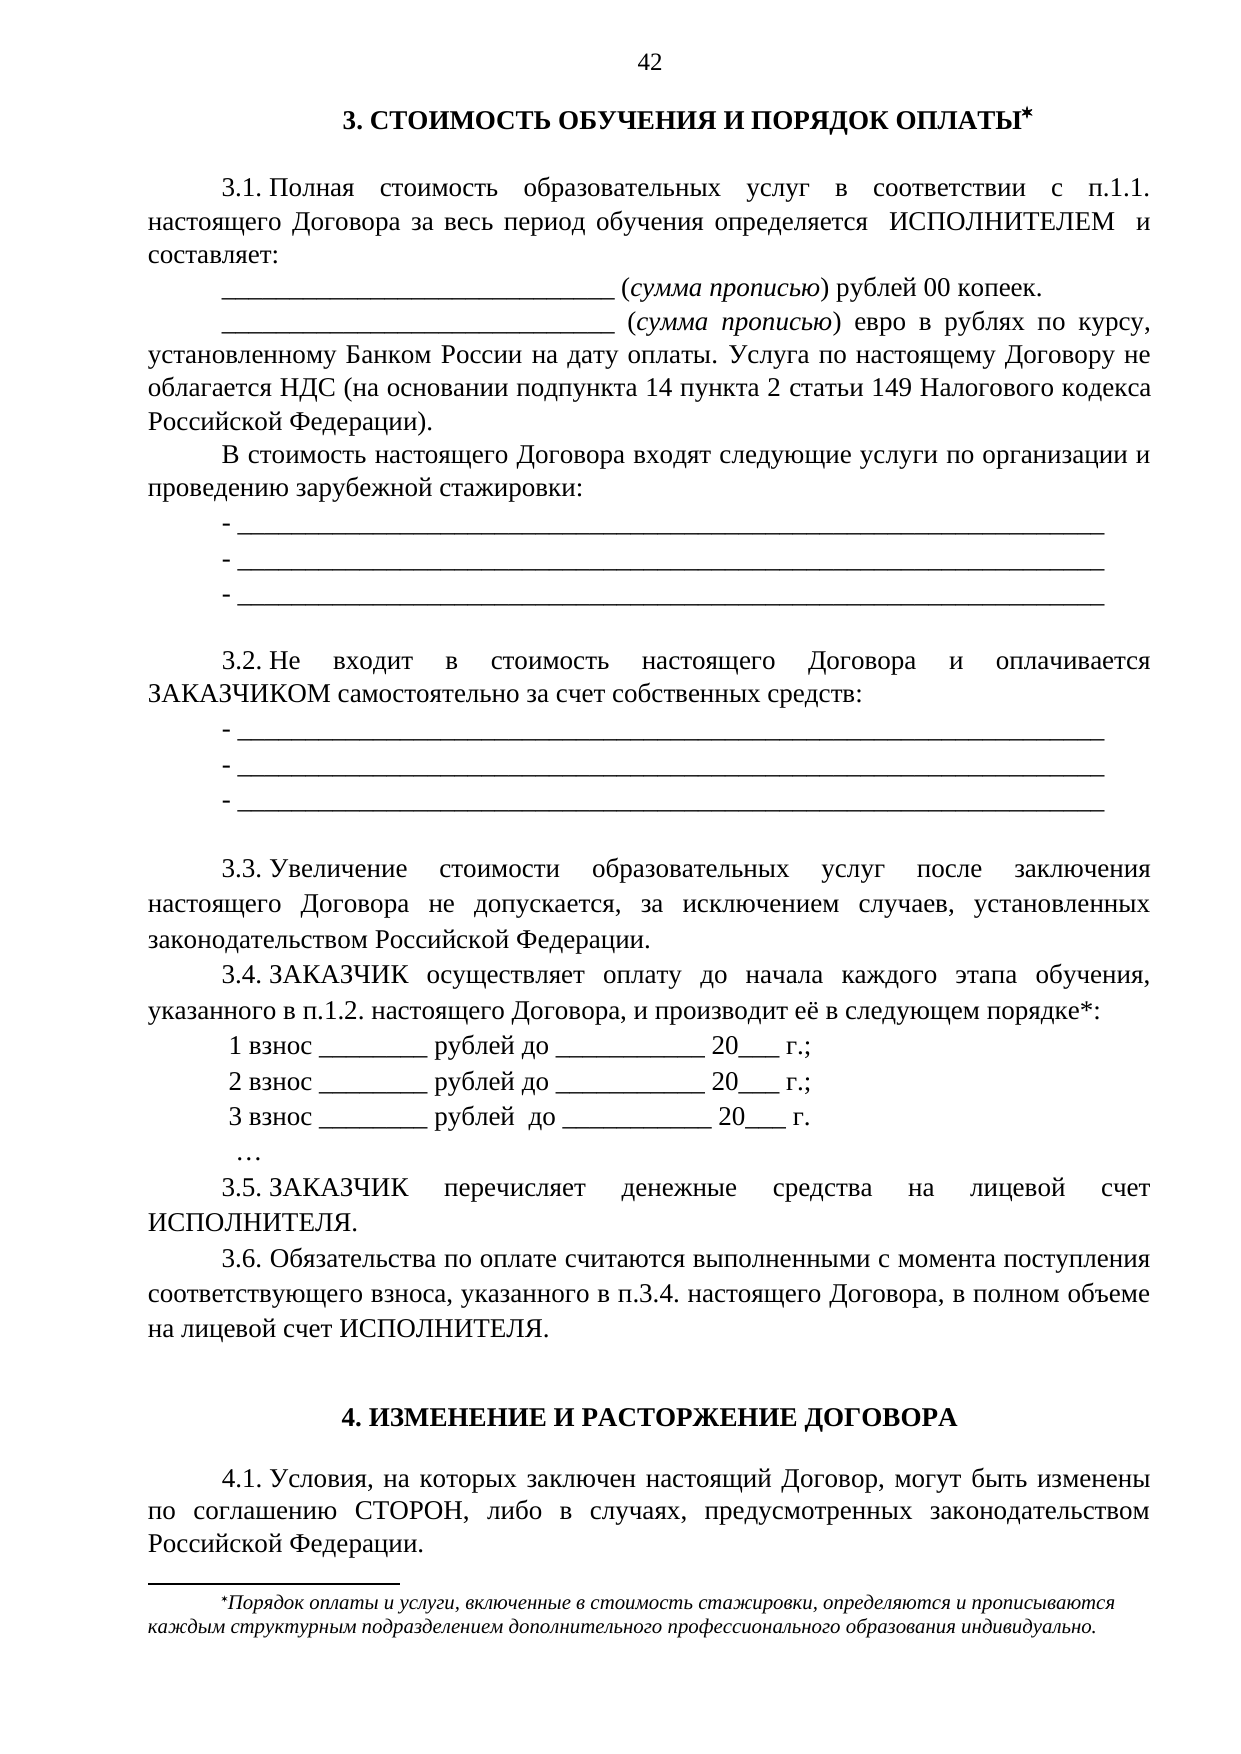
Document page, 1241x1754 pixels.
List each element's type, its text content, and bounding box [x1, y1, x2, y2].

list 3. СТОИМОСТЬ ОБУЧЕНИЯ И ПОРЯДОК ОПЛАТЫ [223, 104, 1152, 137]
text - ________________________________________________________________ [148, 745, 1152, 780]
text - ________________________________________________________________ [148, 503, 1152, 539]
text … [222, 1132, 1152, 1168]
text - ________________________________________________________________ [148, 539, 1152, 574]
text 3.6. Обязательства по оплате считаются выполненными с момента поступления соответствующего взноса, указанного в п.3.4. настоящего Договора, в полном объеме на лицевой счет ИСПОЛНИТЕЛЯ. [148, 1239, 1152, 1345]
text 2 взнос ________ рублей до ___________ 20___ г.; [222, 1062, 1152, 1097]
text 3.5. ЗАКАЗЧИК перечисляет денежные средства на лицевой счет ИСПОЛНИТЕЛЯ. [148, 1168, 1152, 1239]
text 4. ИЗМЕНЕНИЕ И РАСТОРЖЕНИЕ ДОГОВОРА [148, 1403, 1152, 1432]
text 1 взнос ________ рублей до ___________ 20___ г.; [222, 1026, 1152, 1062]
text _____________________________ (сумма прописью) рублей 00 копеек. [222, 270, 1152, 303]
text - ________________________________________________________________ [148, 780, 1152, 816]
text 3.3. Увеличение стоимости образовательных услуг после заключения настоящего Договора не допускается, за исключением случаев, установленных законодательством Российской Федерации. [148, 849, 1152, 955]
text - ________________________________________________________________ [148, 709, 1152, 745]
text _____________________________ (сумма прописью) евро в рублях по курсу, установленному Банком России на дату оплаты. Услуга по настоящему Договору не облагается НДС (на основании подпункта 14 пункта 2 статьи 149 Налогового кодекса Российской Федерации). [148, 303, 1152, 437]
text - ________________________________________________________________ [148, 574, 1152, 609]
text 4.1. Условия, на которых заключен настоящий Договор, могут быть изменены по соглашению СТОРОН, либо в случаях, предусмотренных законодательством Российской Федерации. [148, 1462, 1152, 1558]
text 3.2. Не входит в стоимость настоящего Договора и оплачивается ЗАКАЗЧИКОМ самостоятельно за счет собственных средств: [148, 643, 1152, 709]
text В стоимость настоящего Договора входят следующие услуги по организации и проведению зарубежной стажировки: [148, 437, 1152, 503]
text 3.1. Полная стоимость образовательных услуг в соответствии с п.1.1. настоящего Договора за весь период обучения определяется ИСПОЛНИТЕЛЕМ и составляет: [148, 170, 1152, 270]
text 3.4. ЗАКАЗЧИК осуществляет оплату до начала каждого этапа обучения, указанного в п.1.2. настоящего Договора, и производит её в следующем порядке*: [148, 955, 1152, 1026]
text 3 взнос ________ рублей до ___________ 20___ г. [222, 1097, 1152, 1132]
